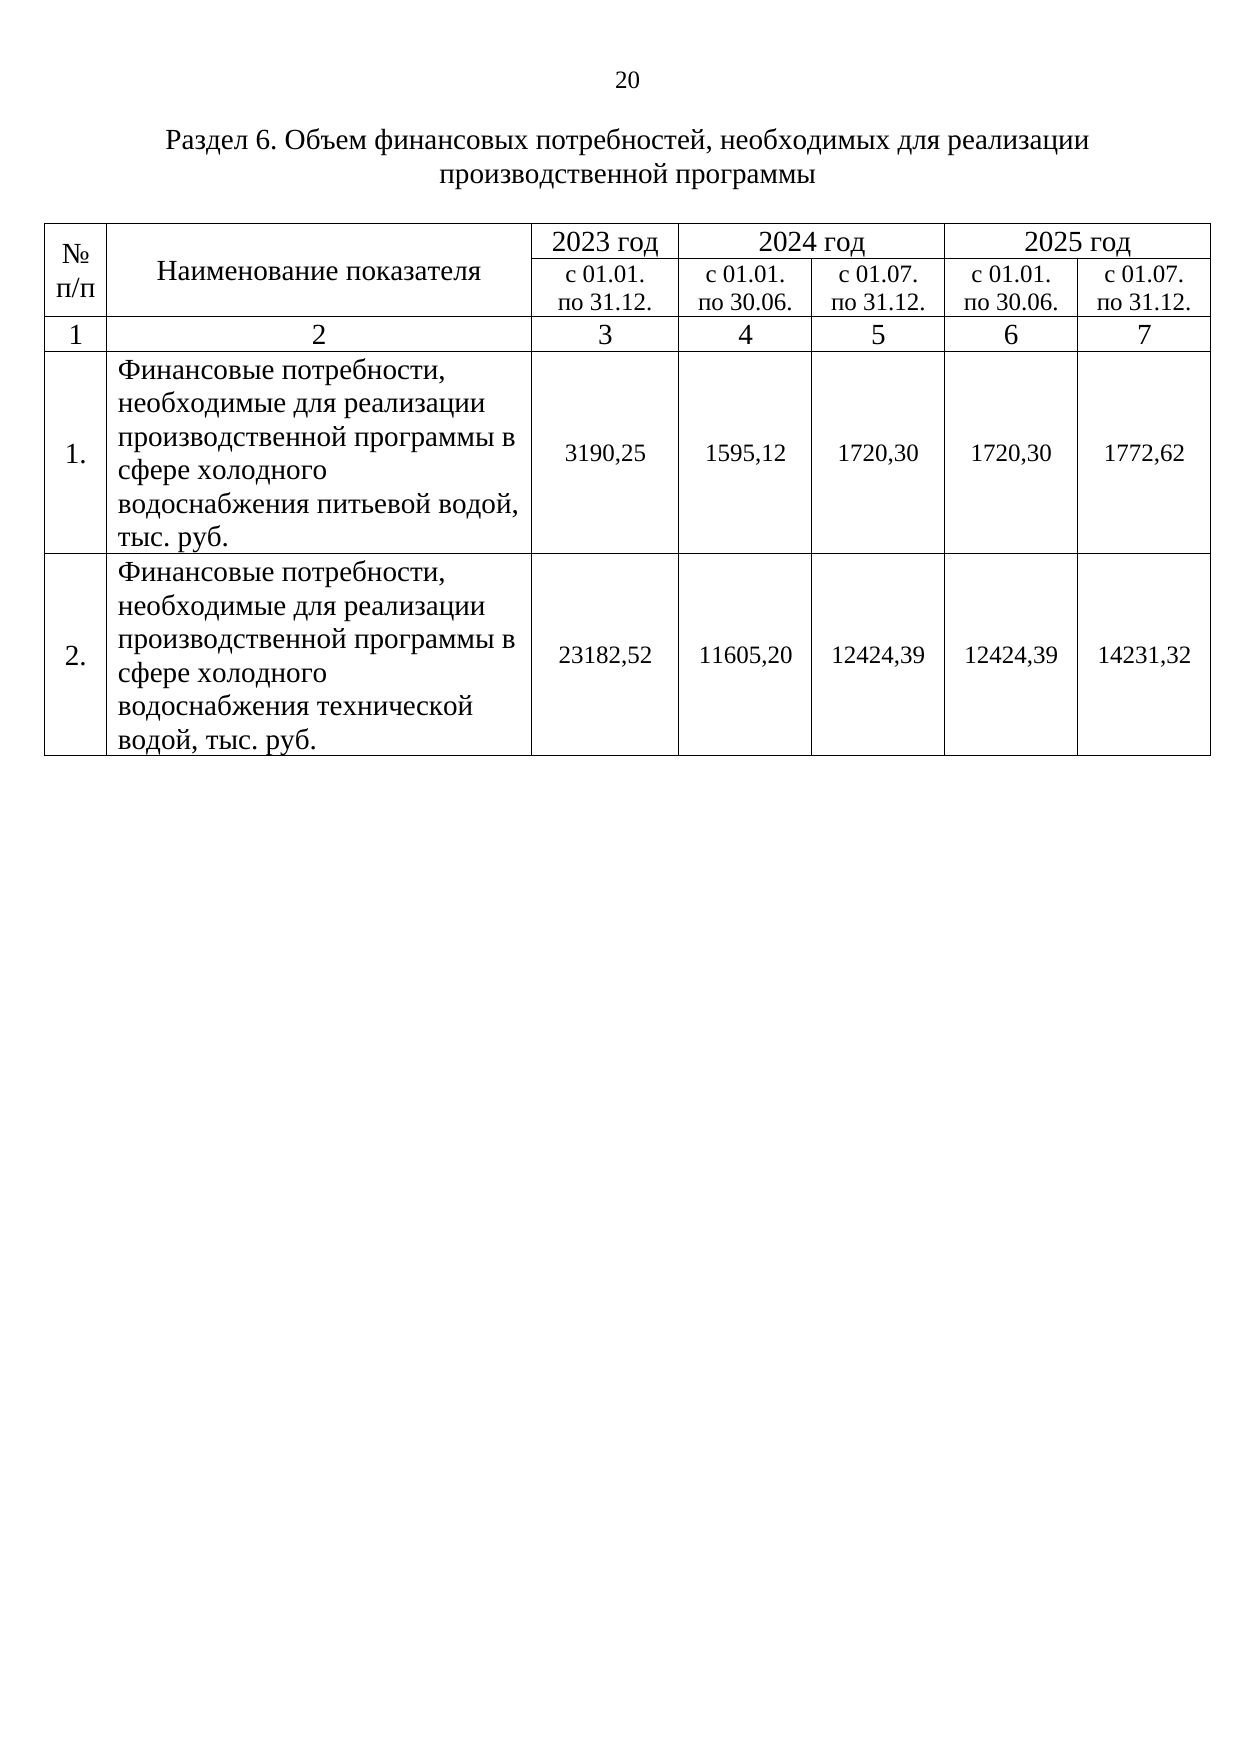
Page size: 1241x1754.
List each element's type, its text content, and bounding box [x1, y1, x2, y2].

table_header Наименование показателя [107, 224, 531, 316]
table_cell 4 [679, 317, 811, 351]
table_header 2024 год [679, 224, 944, 258]
table_cell с 01.01. по 30.06. [679, 259, 811, 316]
table_cell 2. [45, 554, 106, 755]
table_cell 1595,12 [679, 352, 811, 553]
table_cell 1. [45, 352, 106, 553]
table_cell с 01.01. по 30.06. [945, 259, 1077, 316]
table_cell 14231,32 [1078, 554, 1210, 755]
table_cell с 01.07. по 31.12. [812, 259, 944, 316]
table_cell Финансовые потребности, необходимые для реализации производственной программы в сфере холодного водоснабжения технической водой, тыс. руб. [107, 554, 531, 755]
table_cell с 01.01. по 31.12. [532, 259, 678, 316]
table_cell 3190,25 [532, 352, 678, 553]
table_cell 11605,20 [679, 554, 811, 755]
table_cell с 01.07. по 31.12. [1078, 259, 1210, 316]
table_cell 1 [45, 317, 106, 351]
table_cell 5 [812, 317, 944, 351]
table_cell 12424,39 [812, 554, 944, 755]
table_cell 23182,52 [532, 554, 678, 755]
table_header 2025 год [945, 224, 1210, 258]
table_cell 7 [1078, 317, 1210, 351]
table_cell 1772,62 [1078, 352, 1210, 553]
text Раздел 6. Объем финансовых потребностей, необходимых для реализации производственной программы [89, 122, 1166, 189]
table_cell Финансовые потребности, необходимые для реализации производственной программы в сфере холодного водоснабжения питьевой водой, тыс. руб. [107, 352, 531, 553]
table_cell 2 [107, 317, 531, 351]
table_cell 1720,30 [812, 352, 944, 553]
table_cell 12424,39 [945, 554, 1077, 755]
table_cell 3 [532, 317, 678, 351]
table_cell 6 [945, 317, 1077, 351]
table_cell 1720,30 [945, 352, 1077, 553]
table_header 2023 год [532, 224, 678, 258]
table_header № п/п [45, 224, 106, 316]
